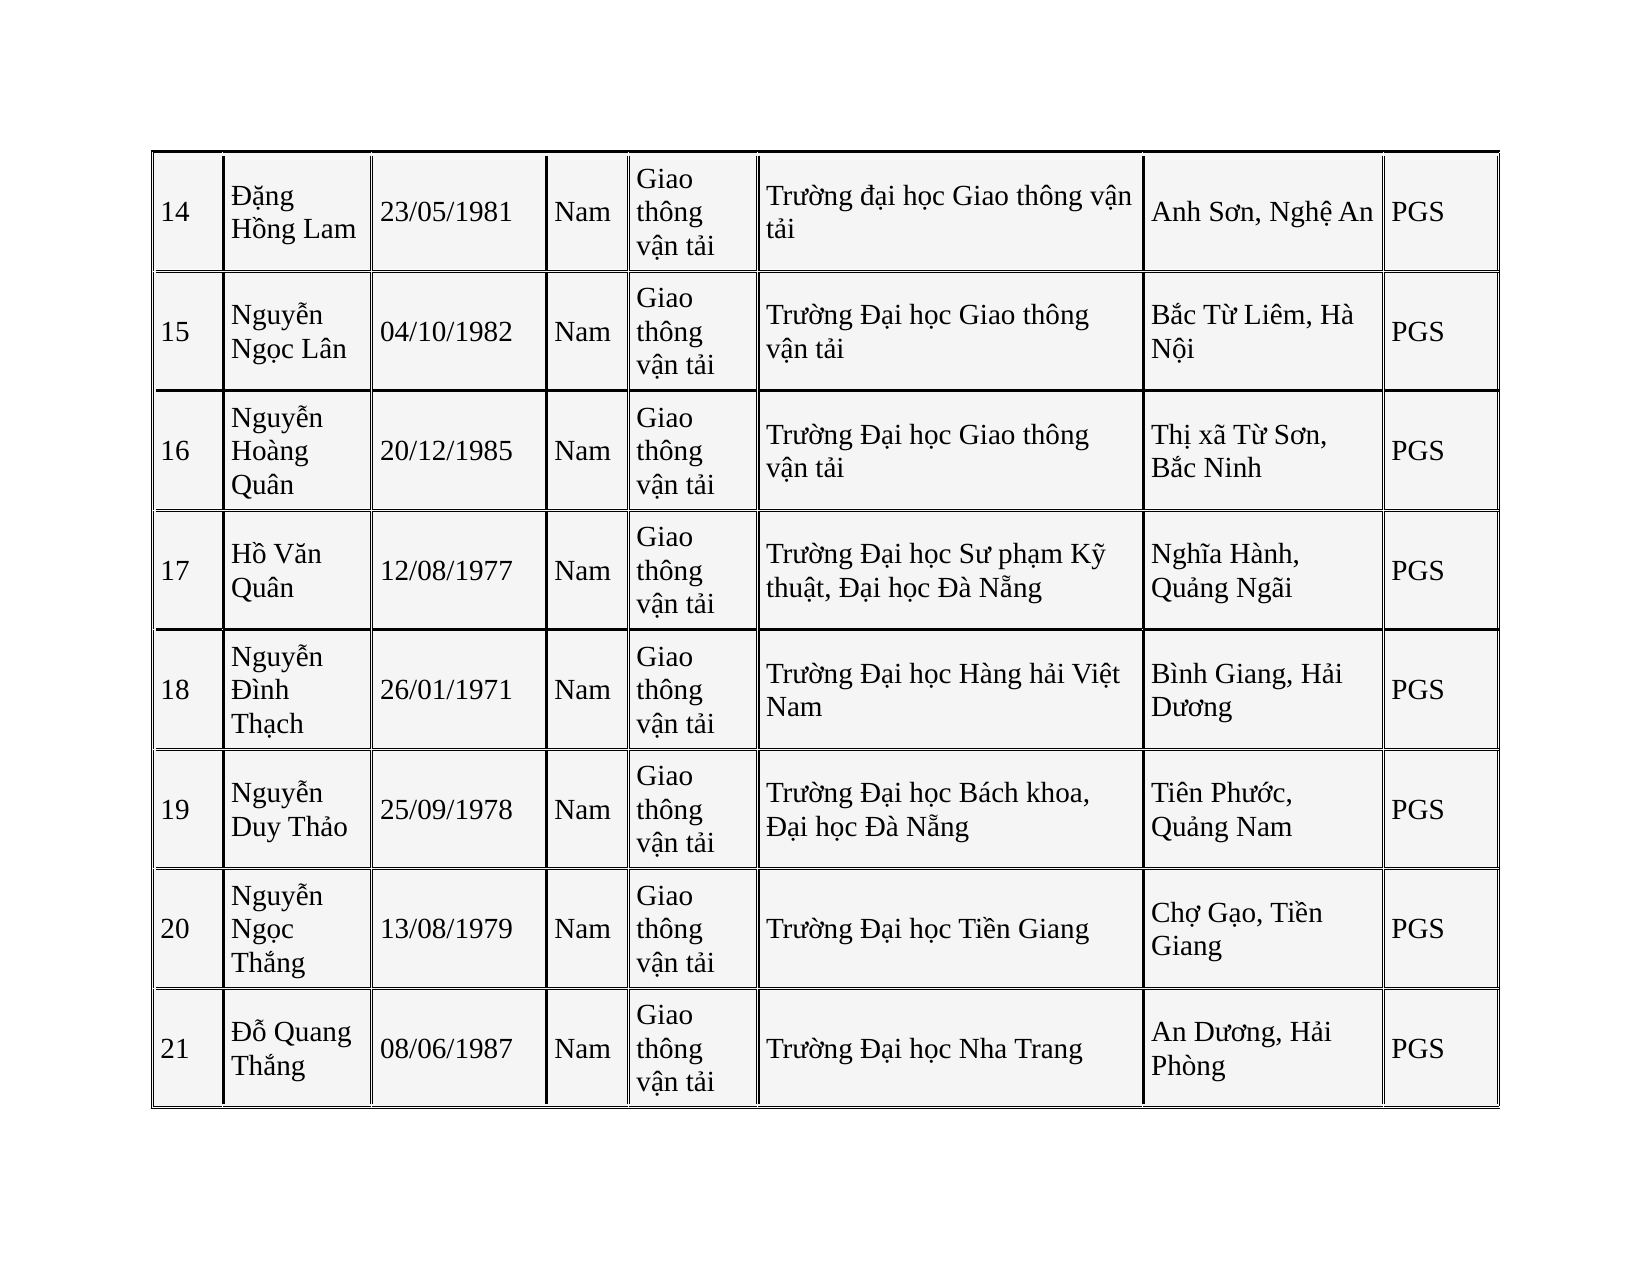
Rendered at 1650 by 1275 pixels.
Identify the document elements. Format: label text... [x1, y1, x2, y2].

table_cell 20 [152, 867, 223, 986]
table_cell 12/08/1977 [373, 512, 545, 628]
table_cell Trường Đại học Giao thông vận tải [760, 273, 1142, 389]
table_cell Giao thông vận tải [629, 152, 758, 269]
table_cell Giao thông vận tải [630, 512, 756, 628]
table_cell Trường Đại học Giao thông vận tải [760, 392, 1142, 508]
table_cell PGS [1385, 273, 1497, 389]
table_cell Giao thông vận tải [630, 631, 756, 747]
table_cell 13/08/1979 [373, 870, 545, 986]
table_cell Nam [548, 273, 627, 389]
table_cell 04/10/1982 [373, 273, 545, 389]
table_cell Nam [548, 392, 627, 508]
table_cell Trường Đại học Hàng hải Việt Nam [760, 631, 1142, 747]
table_cell Giao thông vận tải [629, 986, 758, 1106]
table_cell Trường Đại học Bách khoa, Đại học Đà Nẵng [760, 751, 1142, 867]
table_cell Nam [546, 990, 628, 1106]
table_cell 20/12/1985 [373, 392, 545, 508]
table_cell Giao thông vận tải [630, 392, 756, 508]
table_cell Chợ Gạo, Tiền Giang [1145, 870, 1382, 986]
table_cell PGS [1385, 392, 1497, 508]
table_cell Trường Đại học Tiền Giang [760, 870, 1142, 986]
table_cell PGS [1385, 751, 1497, 867]
table_cell Nguyễn Đình Thạch [225, 631, 370, 747]
table_cell Anh Sơn, Nghệ An [1143, 153, 1383, 269]
table_cell Nghĩa Hành, Quảng Ngãi [1145, 512, 1382, 628]
table_cell Bình Giang, Hải Dương [1145, 631, 1382, 747]
table_cell 14 [154, 152, 223, 269]
table_cell An Dương, Hải Phòng [1143, 990, 1383, 1106]
table_cell Trường đại học Giao thông vận tải [758, 152, 1143, 269]
table_cell Nam [546, 153, 628, 269]
table_cell 15 [154, 270, 222, 389]
table_cell 26/01/1971 [373, 631, 545, 747]
table_cell Hồ Văn Quân [225, 512, 370, 628]
table_cell Nam [548, 512, 627, 628]
table_cell 25/09/1978 [373, 751, 545, 867]
table_cell Nam [548, 870, 627, 986]
table_cell Bắc Từ Liêm, Hà Nội [1145, 273, 1382, 389]
table_cell Nguyễn Ngọc Thắng [225, 870, 370, 986]
table_cell 08/06/1987 [372, 990, 546, 1106]
table_cell 21 [154, 986, 223, 1106]
table_cell 16 [154, 389, 222, 508]
table_cell 17 [154, 509, 222, 628]
table_cell PGS [1385, 631, 1497, 747]
table_cell Thị xã Từ Sơn, Bắc Ninh [1145, 392, 1382, 508]
table_cell Tiên Phước, Quảng Nam [1145, 751, 1382, 867]
table_cell Nguyễn Duy Thảo [225, 751, 370, 867]
table_cell Giao thông vận tải [630, 273, 756, 389]
table_cell Giao thông vận tải [630, 870, 756, 986]
table_cell Đặng Hồng Lam [223, 153, 372, 269]
table_cell 19 [154, 747, 222, 867]
table_cell PGS [1384, 153, 1498, 269]
table_cell Trường Đại học Nha Trang [758, 990, 1143, 1106]
table_cell Đỗ Quang Thắng [223, 990, 372, 1106]
table_cell PGS [1385, 512, 1497, 628]
table_cell PGS [1384, 990, 1498, 1106]
table_cell Nguyễn Ngọc Lân [225, 273, 370, 389]
table_cell Giao thông vận tải [630, 751, 756, 867]
table_cell PGS [1385, 870, 1497, 986]
table_cell Nam [548, 751, 627, 867]
table_cell Trường Đại học Sư phạm Kỹ thuật, Đại học Đà Nẵng [760, 512, 1142, 628]
table_cell Nam [548, 631, 627, 747]
table_cell 23/05/1981 [372, 153, 546, 269]
table_cell Nguyễn Hoàng Quân [225, 392, 370, 508]
table_cell 18 [152, 628, 222, 747]
